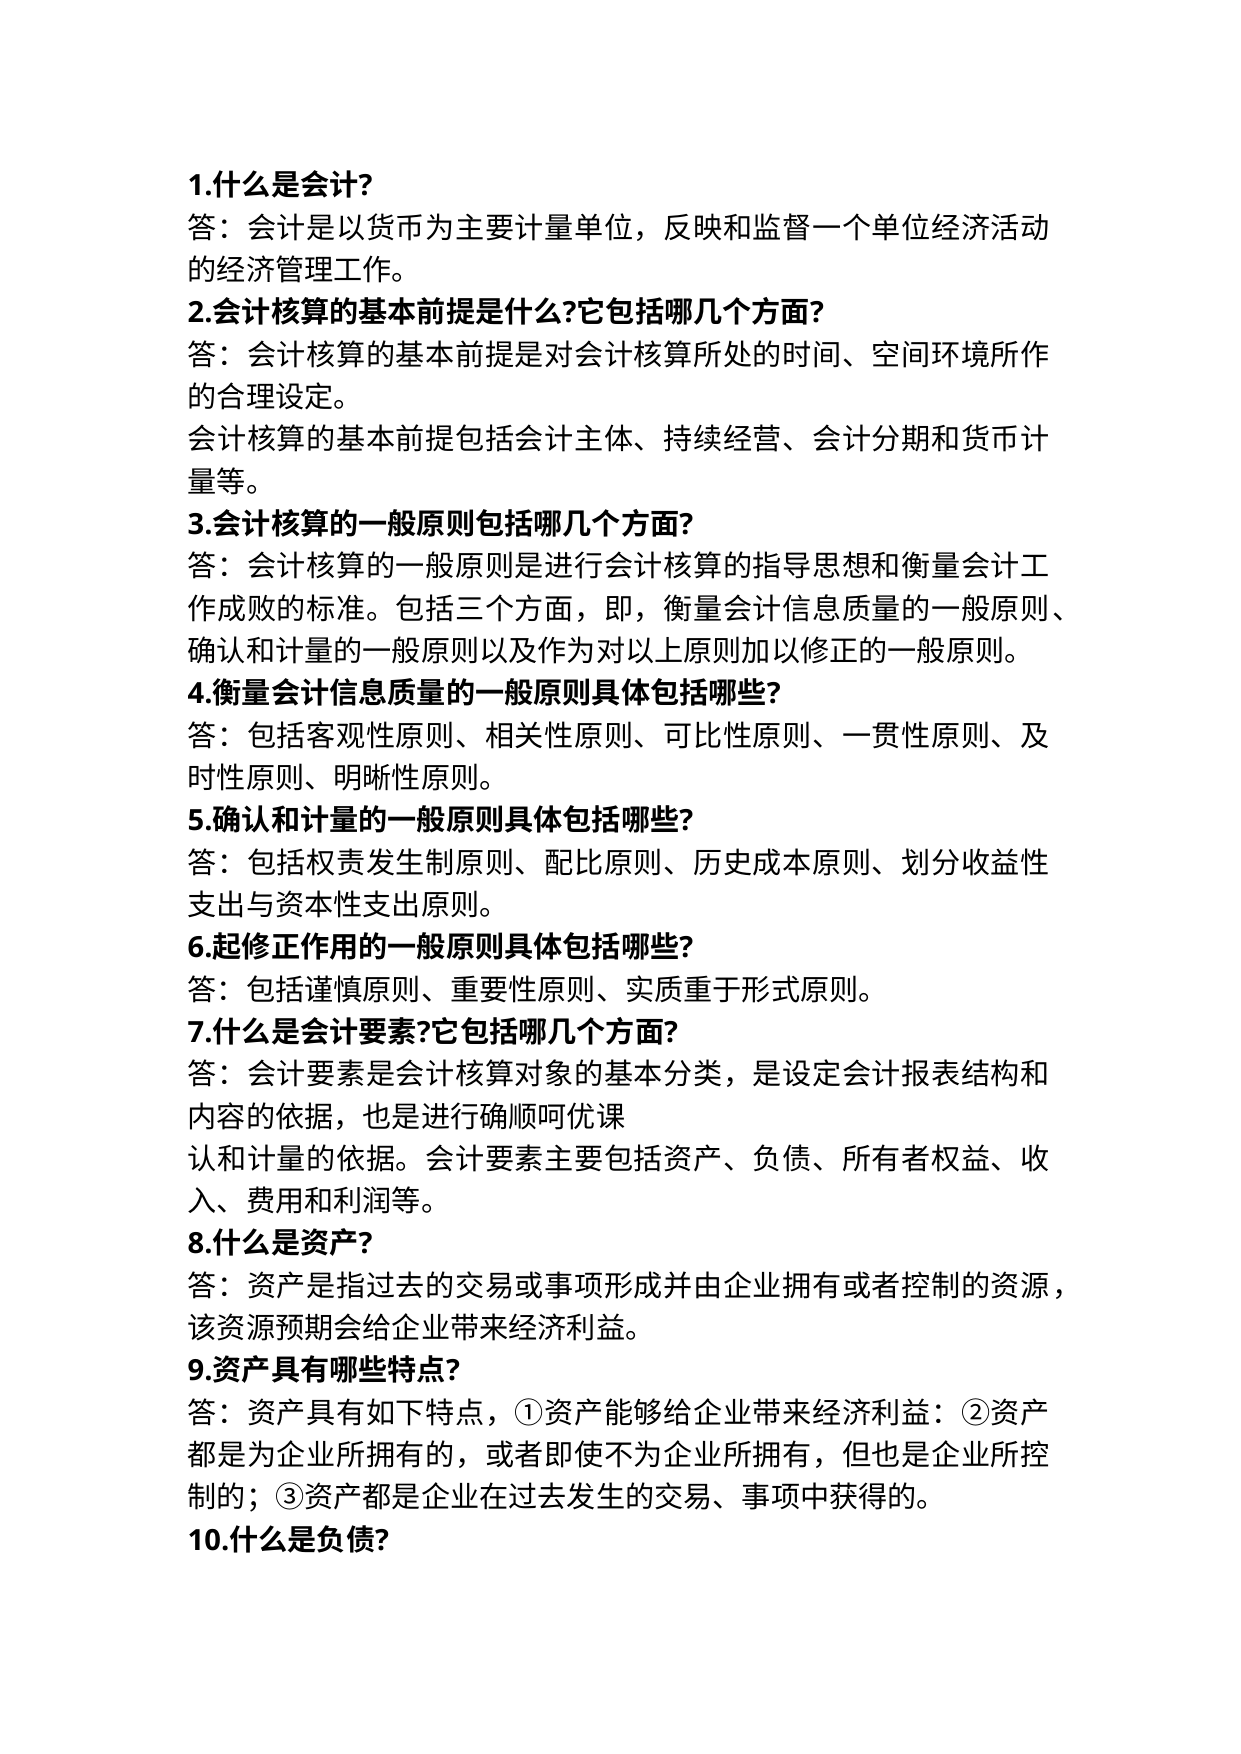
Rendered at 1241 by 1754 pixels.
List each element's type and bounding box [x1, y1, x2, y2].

text [187, 162, 1053, 1559]
